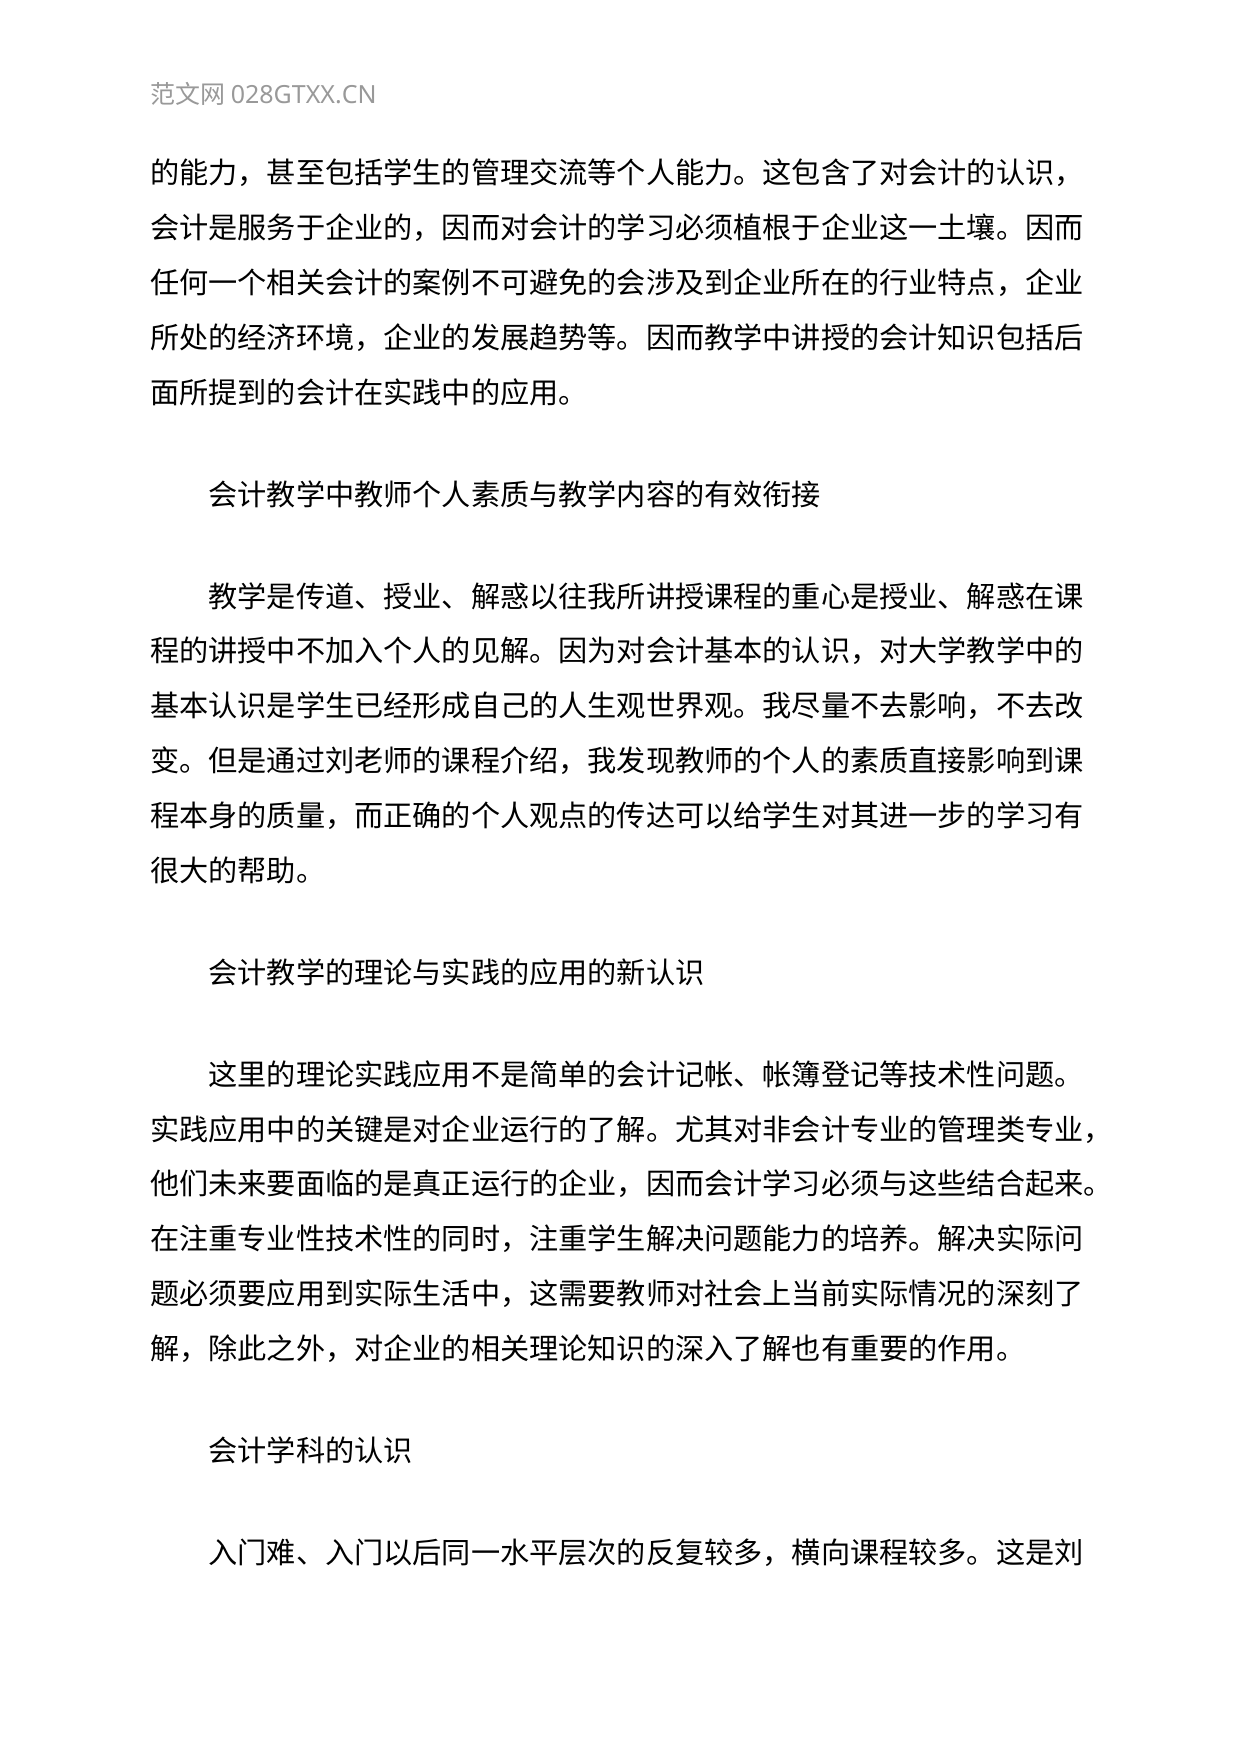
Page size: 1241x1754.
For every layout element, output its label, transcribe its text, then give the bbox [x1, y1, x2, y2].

text 这里的理论实践应用不是简单的会计记帐、帐簿登记等技术性问题。实践应用中的关键是对企业运行的了解。尤其对非会计专业的管理类专业，他们未来要面临的是真正运行的企业，因而会计学习必须与这些结合起来。在注重专业性技术性的同时，注重学生解决问题能力的培养。解决实际问题必须要应用到实际生活中，这需要教师对社会上当前实际情况的深刻了解，除此之外，对企业的相关理论知识的深入了解也有重要的作用。 [150, 1051, 1090, 1368]
text 会计教学的理论与实践的应用的新认识 [150, 949, 1090, 992]
text 会计教学中教师个人素质与教学内容的有效衔接 [150, 471, 1090, 514]
text 会计学科的认识 [150, 1427, 1090, 1470]
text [150, 1529, 1090, 1571]
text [150, 150, 1090, 412]
text 教学是传道、授业、解惑以往我所讲授课程的重心是授业、解惑在课程的讲授中不加入个人的见解。因为对会计基本的认识，对大学教学中的基本认识是学生已经形成自己的人生观世界观。我尽量不去影响，不去改变。但是通过刘老师的课程介绍，我发现教师的个人的素质直接影响到课程本身的质量，而正确的个人观点的传达可以给学生对其进一步的学习有很大的帮助。 [150, 573, 1090, 890]
